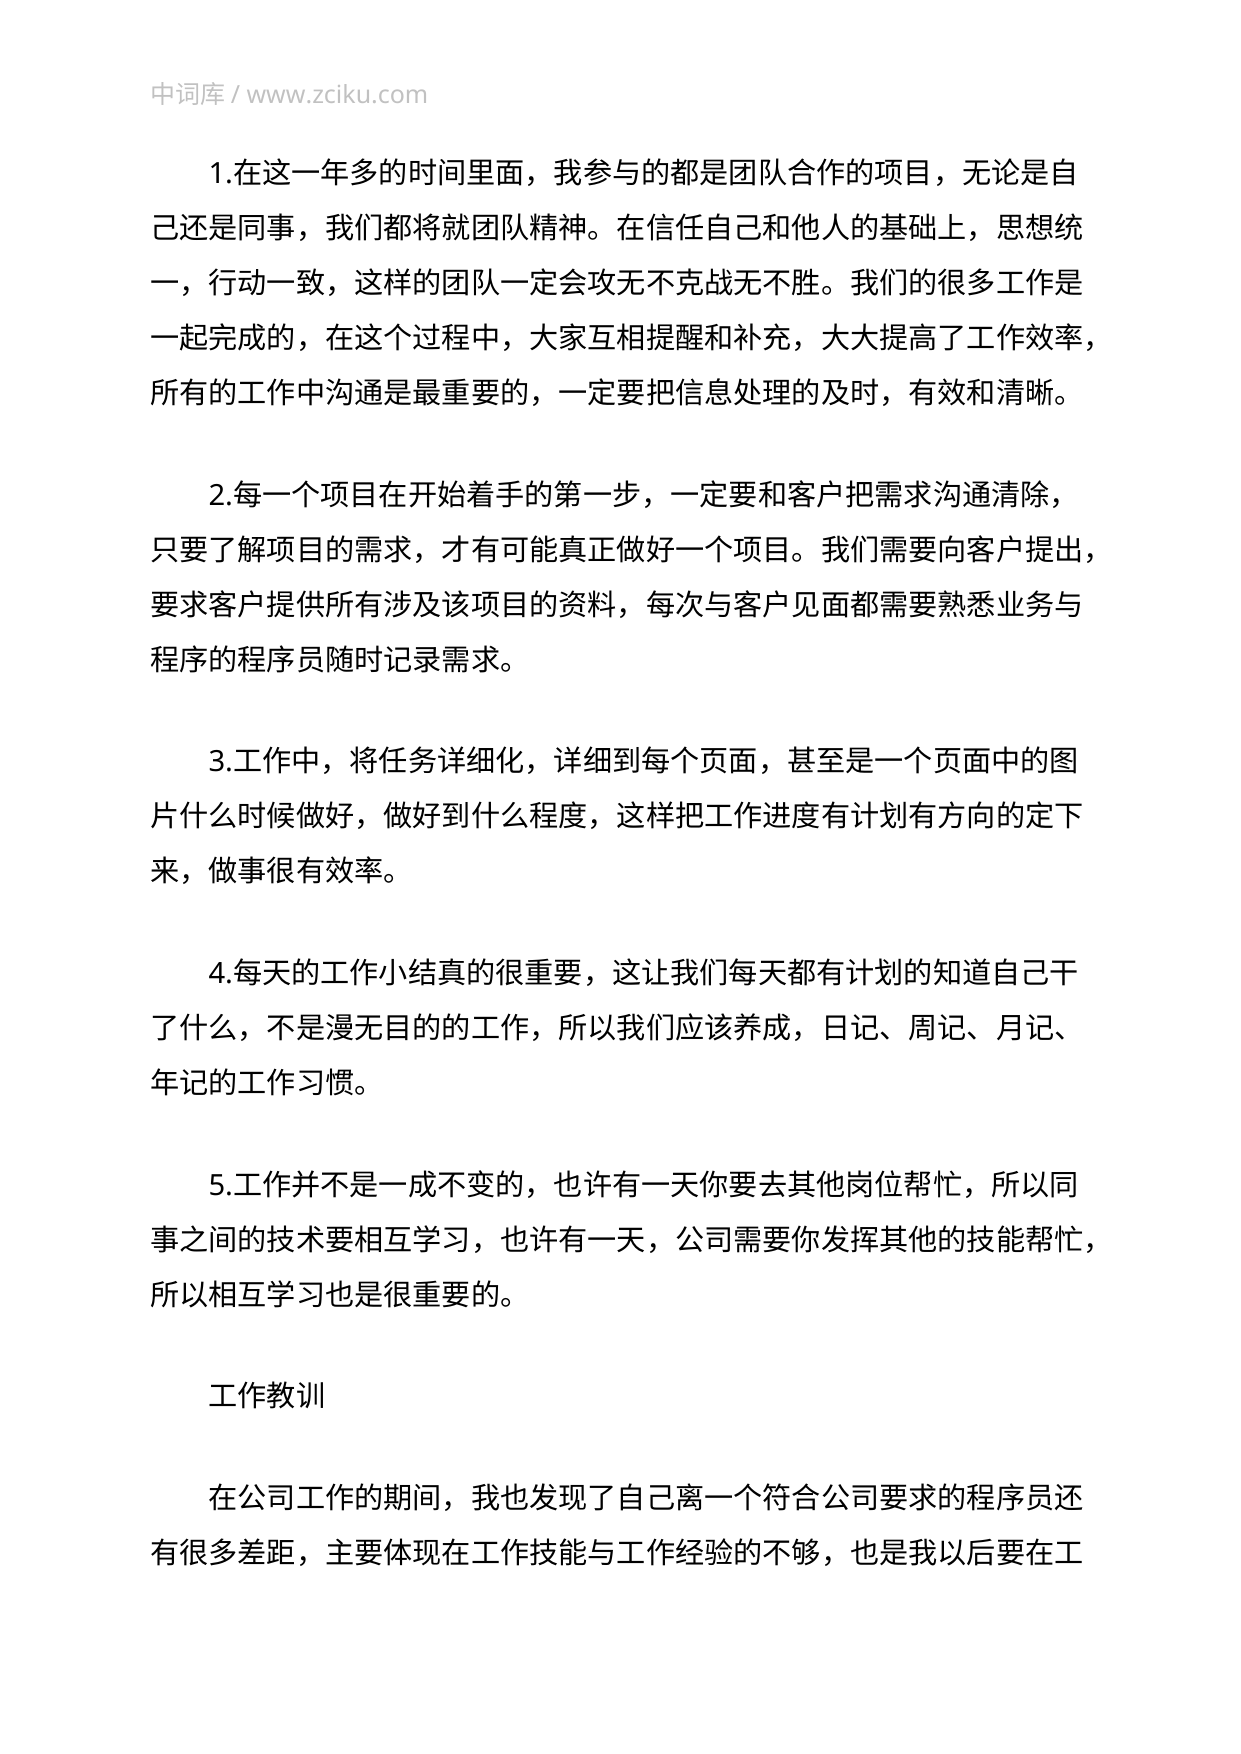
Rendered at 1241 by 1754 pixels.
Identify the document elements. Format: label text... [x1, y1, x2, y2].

text 5.工作并不是一成不变的，也许有一天你要去其他岗位帮忙，所以同事之间的技术要相互学习，也许有一天，公司需要你发挥其他的技能帮忙，所以相互学习也是很重要的。 [150, 1161, 1090, 1313]
text 4.每天的工作小结真的很重要，这让我们每天都有计划的知道自己干了什么，不是漫无目的的工作，所以我们应该养成，日记、周记、月记、年记的工作习惯。 [150, 950, 1090, 1102]
text 1.在这一年多的时间里面，我参与的都是团队合作的项目，无论是自己还是同事，我们都将就团队精神。在信任自己和他人的基础上，思想统一，行动一致，这样的团队一定会攻无不克战无不胜。我们的很多工作是一起完成的，在这个过程中，大家互相提醒和补充，大大提高了工作效率，所有的工作中沟通是最重要的，一定要把信息处理的及时，有效和清晰。 [150, 150, 1090, 412]
text 工作教训 [150, 1373, 1090, 1415]
text 2.每一个项目在开始着手的第一步，一定要和客户把需求沟通清除，只要了解项目的需求，才有可能真正做好一个项目。我们需要向客户提出，要求客户提供所有涉及该项目的资料，每次与客户见面都需要熟悉业务与程序的程序员随时记录需求。 [150, 471, 1090, 678]
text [150, 1475, 1090, 1572]
text 3.工作中，将任务详细化，详细到每个页面，甚至是一个页面中的图片什么时候做好，做好到什么程度，这样把工作进度有计划有方向的定下来，做事很有效率。 [150, 738, 1090, 890]
